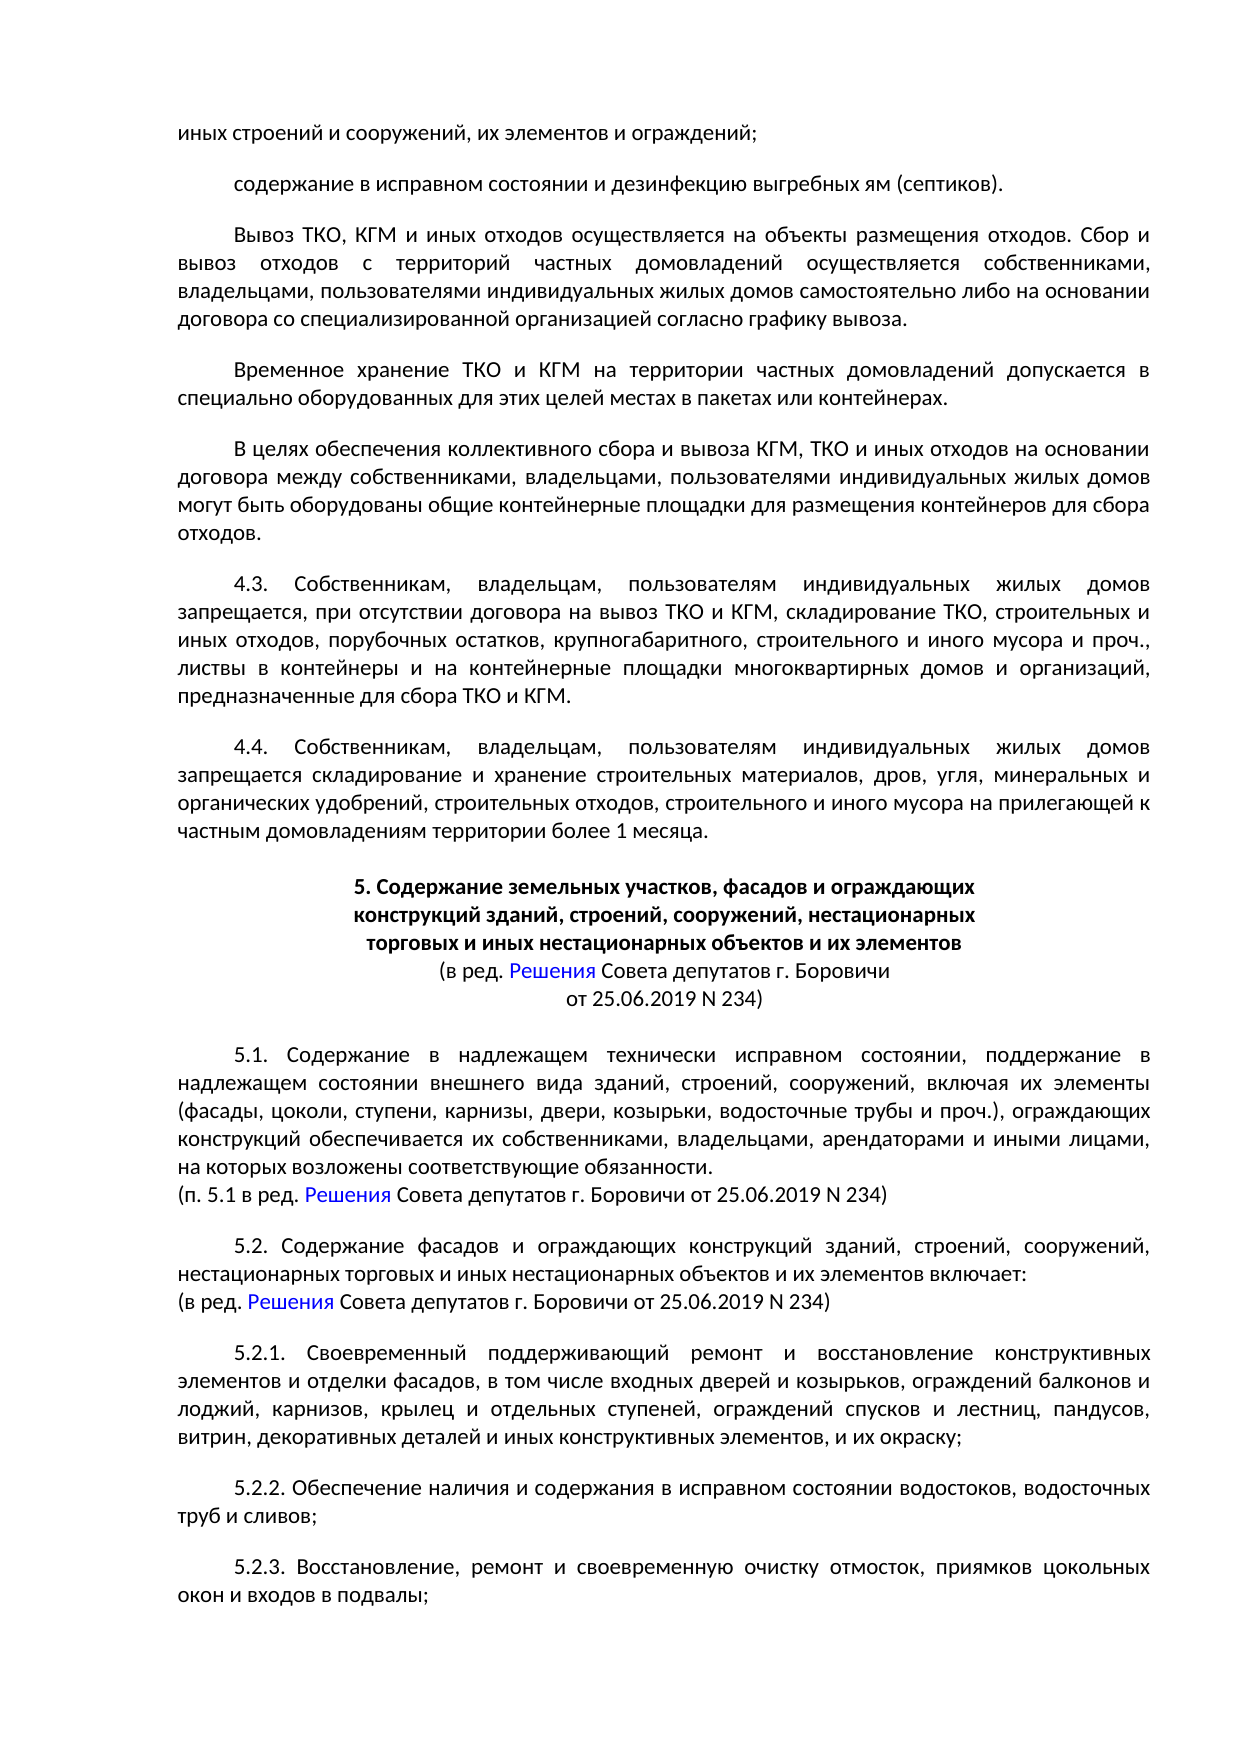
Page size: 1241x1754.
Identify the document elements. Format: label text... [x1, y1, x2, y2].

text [177, 118, 1152, 146]
text содержание в исправном состоянии и дезинфекцию выгребных ям (септиков). [177, 169, 1152, 197]
text 4.4. Собственникам, владельцам, пользователям индивидуальных жилых домов запрещается складирование и хранение строительных материалов, дров, угля, минеральных и органических удобрений, строительных отходов, строительного и иного мусора на прилегающей к частным домовладениям территории более 1 месяца. [177, 732, 1152, 844]
text 4.3. Собственникам, владельцам, пользователям индивидуальных жилых домов запрещается, при отсутствии договора на вывоз ТКО и КГМ, складирование ТКО, строительных и иных отходов, порубочных остатков, крупногабаритного, строительного и иного мусора и проч., листвы в контейнеры и на контейнерные площадки многоквартирных домов и организаций, предназначенные для сбора ТКО и КГМ. [177, 569, 1152, 709]
text 5.1. Содержание в надлежащем технически исправном состоянии, поддержание в надлежащем состоянии внешнего вида зданий, строений, сооружений, включая их элементы (фасады, цоколи, ступени, карнизы, двери, козырьки, водосточные трубы и проч.), ограждающих конструкций обеспечивается их собственниками, владельцами, арендаторами и иными лицами, на которых возложены соответствующие обязанности. [177, 1040, 1152, 1180]
text Вывоз ТКО, КГМ и иных отходов осуществляется на объекты размещения отходов. Сбор и вывоз отходов с территорий частных домовладений осуществляется собственниками, владельцами, пользователями индивидуальных жилых домов самостоятельно либо на основании договора со специализированной организацией согласно графику вывоза. [177, 220, 1152, 332]
title конструкций зданий, строений, сооружений, нестационарных [177, 900, 1152, 928]
text (п. 5.1 в ред. Решения Совета депутатов г. Боровичи от 25.06.2019 N 234) [177, 1180, 1152, 1208]
text 5.2.2. Обеспечение наличия и содержания в исправном состоянии водостоков, водосточных труб и сливов; [177, 1473, 1152, 1529]
title торговых и иных нестационарных объектов и их элементов [177, 928, 1152, 956]
text Временное хранение ТКО и КГМ на территории частных домовладений допускается в специально оборудованных для этих целей местах в пакетах или контейнерах. [177, 355, 1152, 411]
text В целях обеспечения коллективного сбора и вывоза КГМ, ТКО и иных отходов на основании договора между собственниками, владельцами, пользователями индивидуальных жилых домов могут быть оборудованы общие контейнерные площадки для размещения контейнеров для сбора отходов. [177, 434, 1152, 546]
text (в ред. Решения Совета депутатов г. Боровичи от 25.06.2019 N 234) [177, 1287, 1152, 1315]
text 5.2.1. Своевременный поддерживающий ремонт и восстановление конструктивных элементов и отделки фасадов, в том числе входных дверей и козырьков, ограждений балконов и лоджий, карнизов, крылец и отдельных ступеней, ограждений спусков и лестниц, пандусов, витрин, декоративных деталей и иных конструктивных элементов, и их окраску; [177, 1338, 1152, 1450]
text (в ред. Решения Совета депутатов г. Боровичи [177, 956, 1152, 984]
text от 25.06.2019 N 234) [177, 984, 1152, 1012]
text 5.2. Содержание фасадов и ограждающих конструкций зданий, строений, сооружений, нестационарных торговых и иных нестационарных объектов и их элементов включает: [177, 1231, 1152, 1287]
title 5. Содержание земельных участков, фасадов и ограждающих [177, 872, 1152, 900]
text 5.2.3. Восстановление, ремонт и своевременную очистку отмосток, приямков цокольных окон и входов в подвалы; [177, 1552, 1152, 1608]
